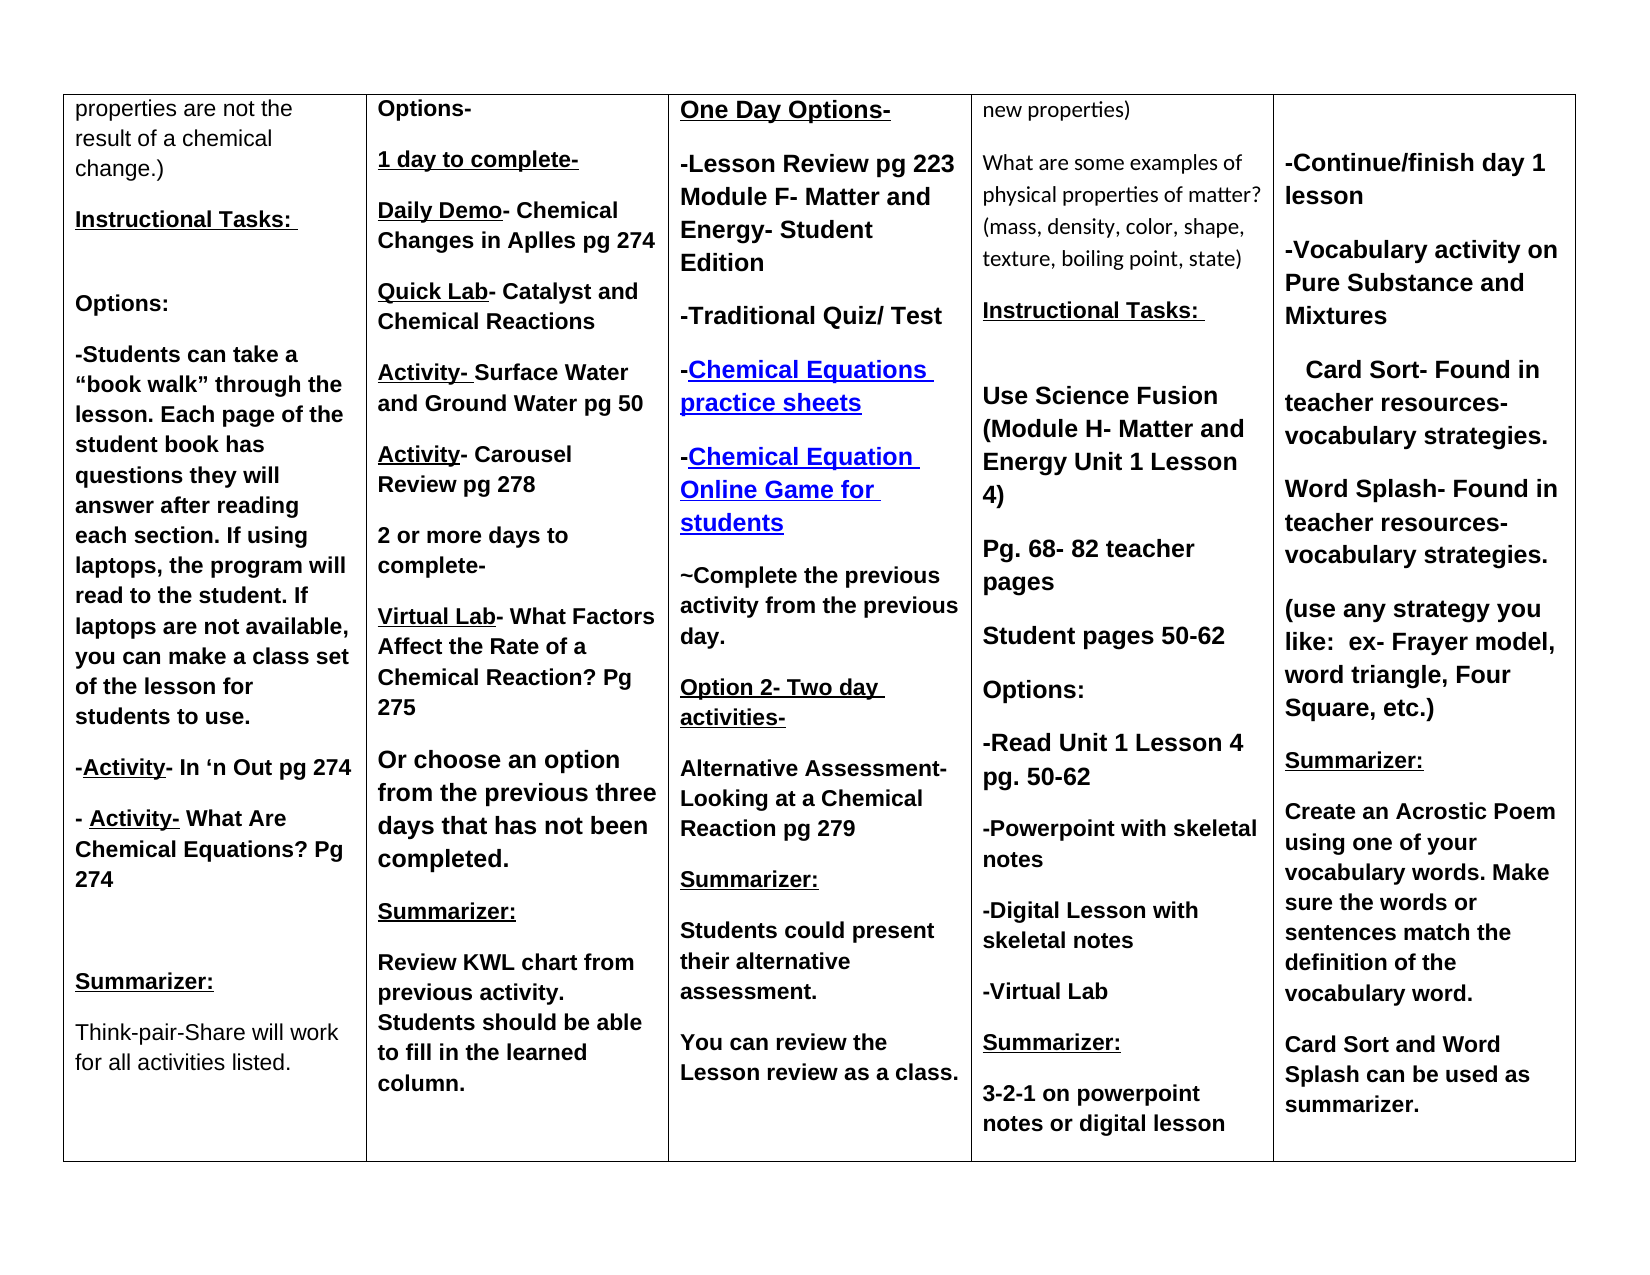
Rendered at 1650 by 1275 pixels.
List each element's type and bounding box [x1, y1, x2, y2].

table_cell [1274, 95, 1575, 1161]
table_cell [972, 95, 1273, 1161]
table_cell [64, 95, 366, 1161]
table_cell [669, 95, 971, 1161]
table_cell [367, 95, 668, 1161]
